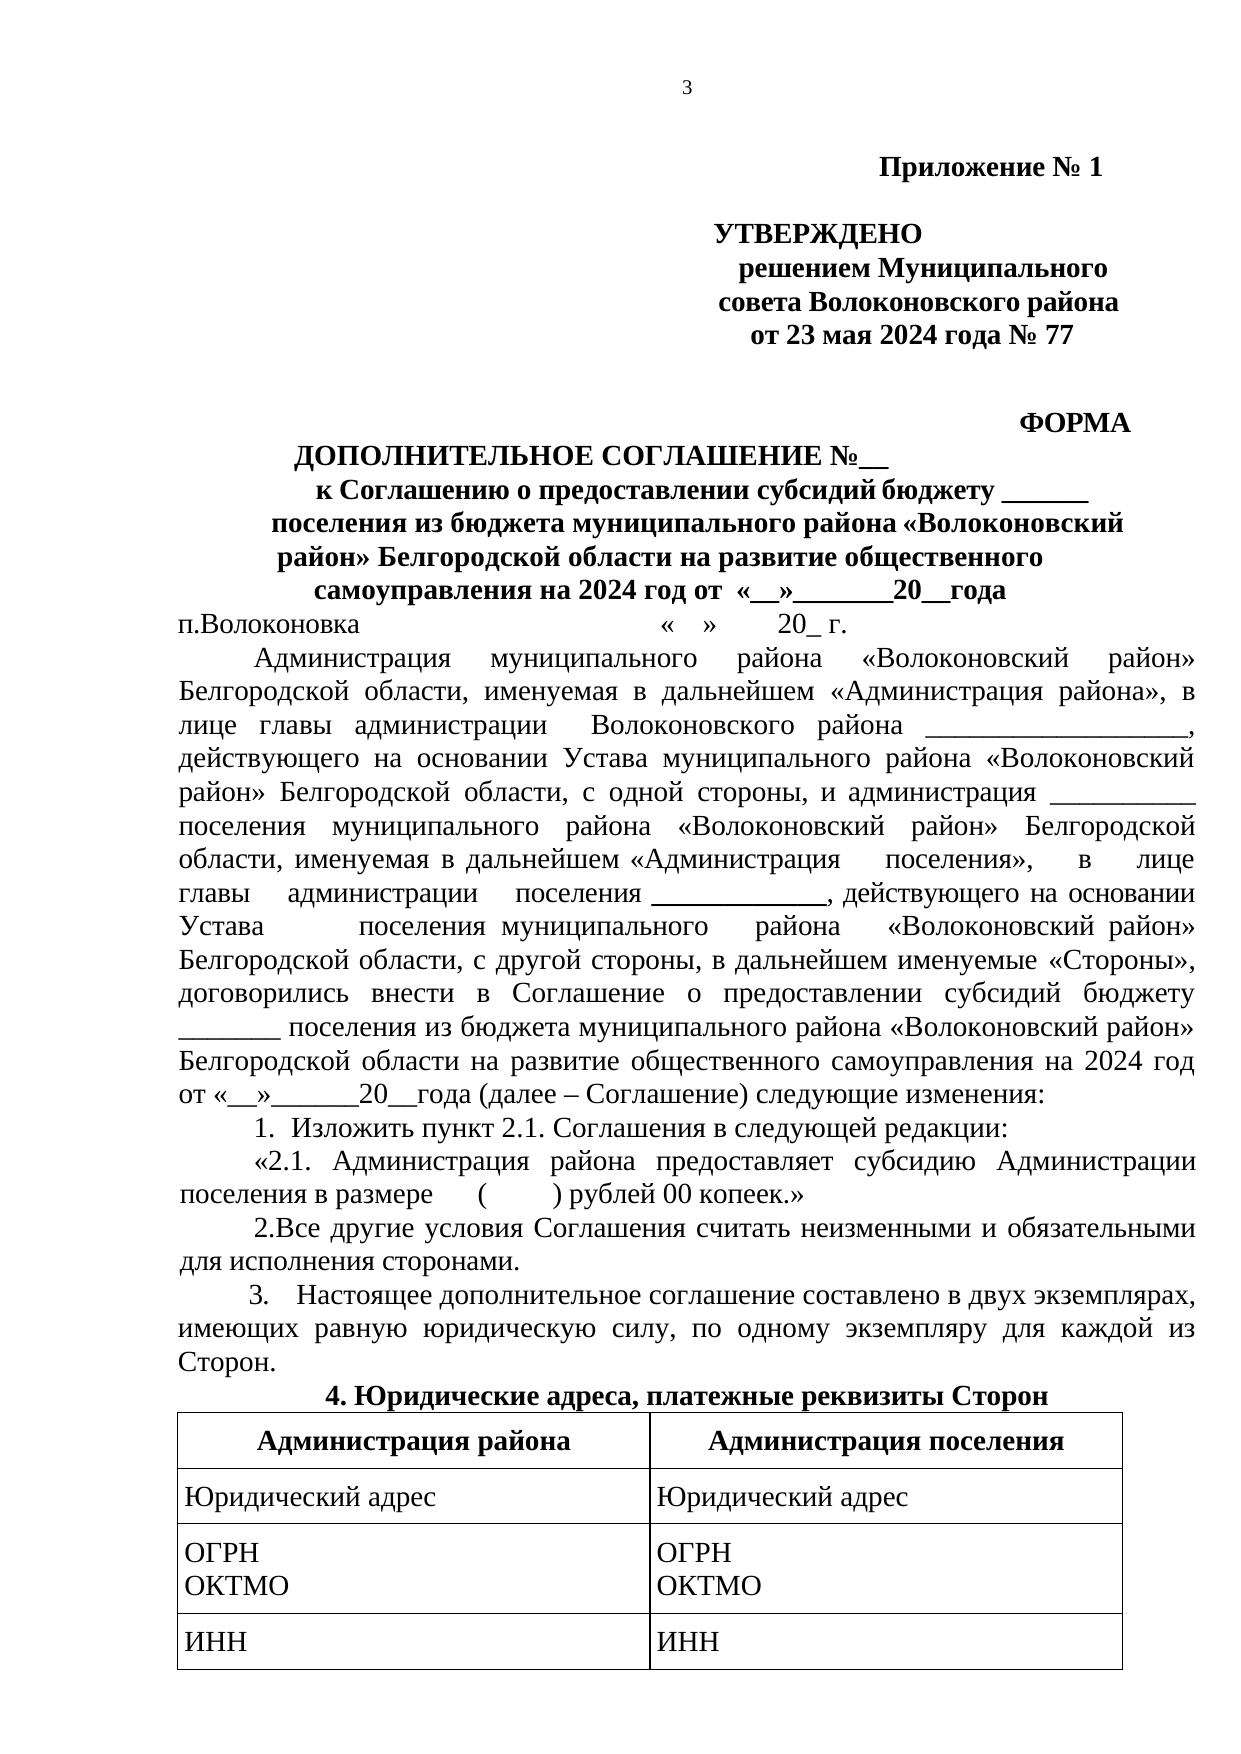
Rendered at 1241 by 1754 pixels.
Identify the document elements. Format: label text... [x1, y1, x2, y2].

table_cell Юридический адрес [178, 1469, 649, 1523]
table_cell Юридический адрес [651, 1469, 1122, 1523]
table_header Администрация поселения [651, 1413, 1122, 1467]
text Приложение № 1 [712, 150, 1197, 183]
text ФОРМА [1019, 405, 1197, 439]
table_cell ОГРН ОКТМО [651, 1524, 1122, 1613]
table_cell ИНН КПП [178, 1614, 649, 1668]
text ДОПОЛНИТЕЛЬНОЕ СОГЛАШЕНИЕ №__ [177, 439, 1143, 472]
table_cell ОГРН ОКТМО [178, 1524, 649, 1613]
text п.Волоконовка « » 20_ г. [178, 606, 1197, 640]
text «2.1. Администрация района предоставляет субсидию Администрации поселения в размере ( ) рублей 00 копеек.» [179, 1143, 1197, 1210]
text 2.Все другие условия Соглашения считать неизменными и обязательными для исполнения сторонами. [179, 1210, 1197, 1277]
text к Соглашению о предоставлении субсидий бюджету ______ поселения из бюджета муниципального района «Волоконовский район» Белгородской области на развитие общественного самоуправления на 2024 год от «__»_______20__года [177, 472, 1143, 606]
table_header Администрация района [178, 1413, 649, 1467]
text 4. Юридические адреса, платежные реквизиты Сторон [177, 1378, 1197, 1412]
list Изложить пункт 2.1. Соглашения в следующей редакции: [253, 1110, 1196, 1143]
text от 23 мая 2024 года № 77 [592, 318, 1197, 351]
text Администрация муниципального района «Волоконовский район» Белгородской области, именуемая в дальнейшем «Администрация района», в лице главы администрации Волоконовского района __________________, действующего на основании Устава муниципального района «Волоконовский район» Белгородской области, с одной стороны, и администрация __________ поселения муниципального района «Волоконовский район» Белгородской области, именуемая в дальнейшем «Администрация поселения», в лице главы администрации поселения ____________, действующего на основании Устава поселения муниципального района «Волоконовский район» Белгородской области, с другой стороны, в дальнейшем именуемые «Стороны», договорились внести в Соглашение о предоставлении субсидий бюджету _______ поселения из бюджета муниципального района «Волоконовский район» Белгородской области на развитие общественного самоуправления на 2024 год от «__»______20__года (далее – Соглашение) следующие изменения: [178, 640, 1196, 1110]
text решением Муниципального [592, 251, 1197, 284]
text совета Волоконовского района [592, 284, 1197, 318]
text УТВЕРЖДЕНО [177, 217, 1197, 251]
table_cell ИНН КПП [651, 1614, 1122, 1668]
text 3. Настоящее дополнительное соглашение составлено в двух экземплярах, имеющих равную юридическую силу, по одному экземпляру для каждой из Сторон. [178, 1277, 1197, 1378]
